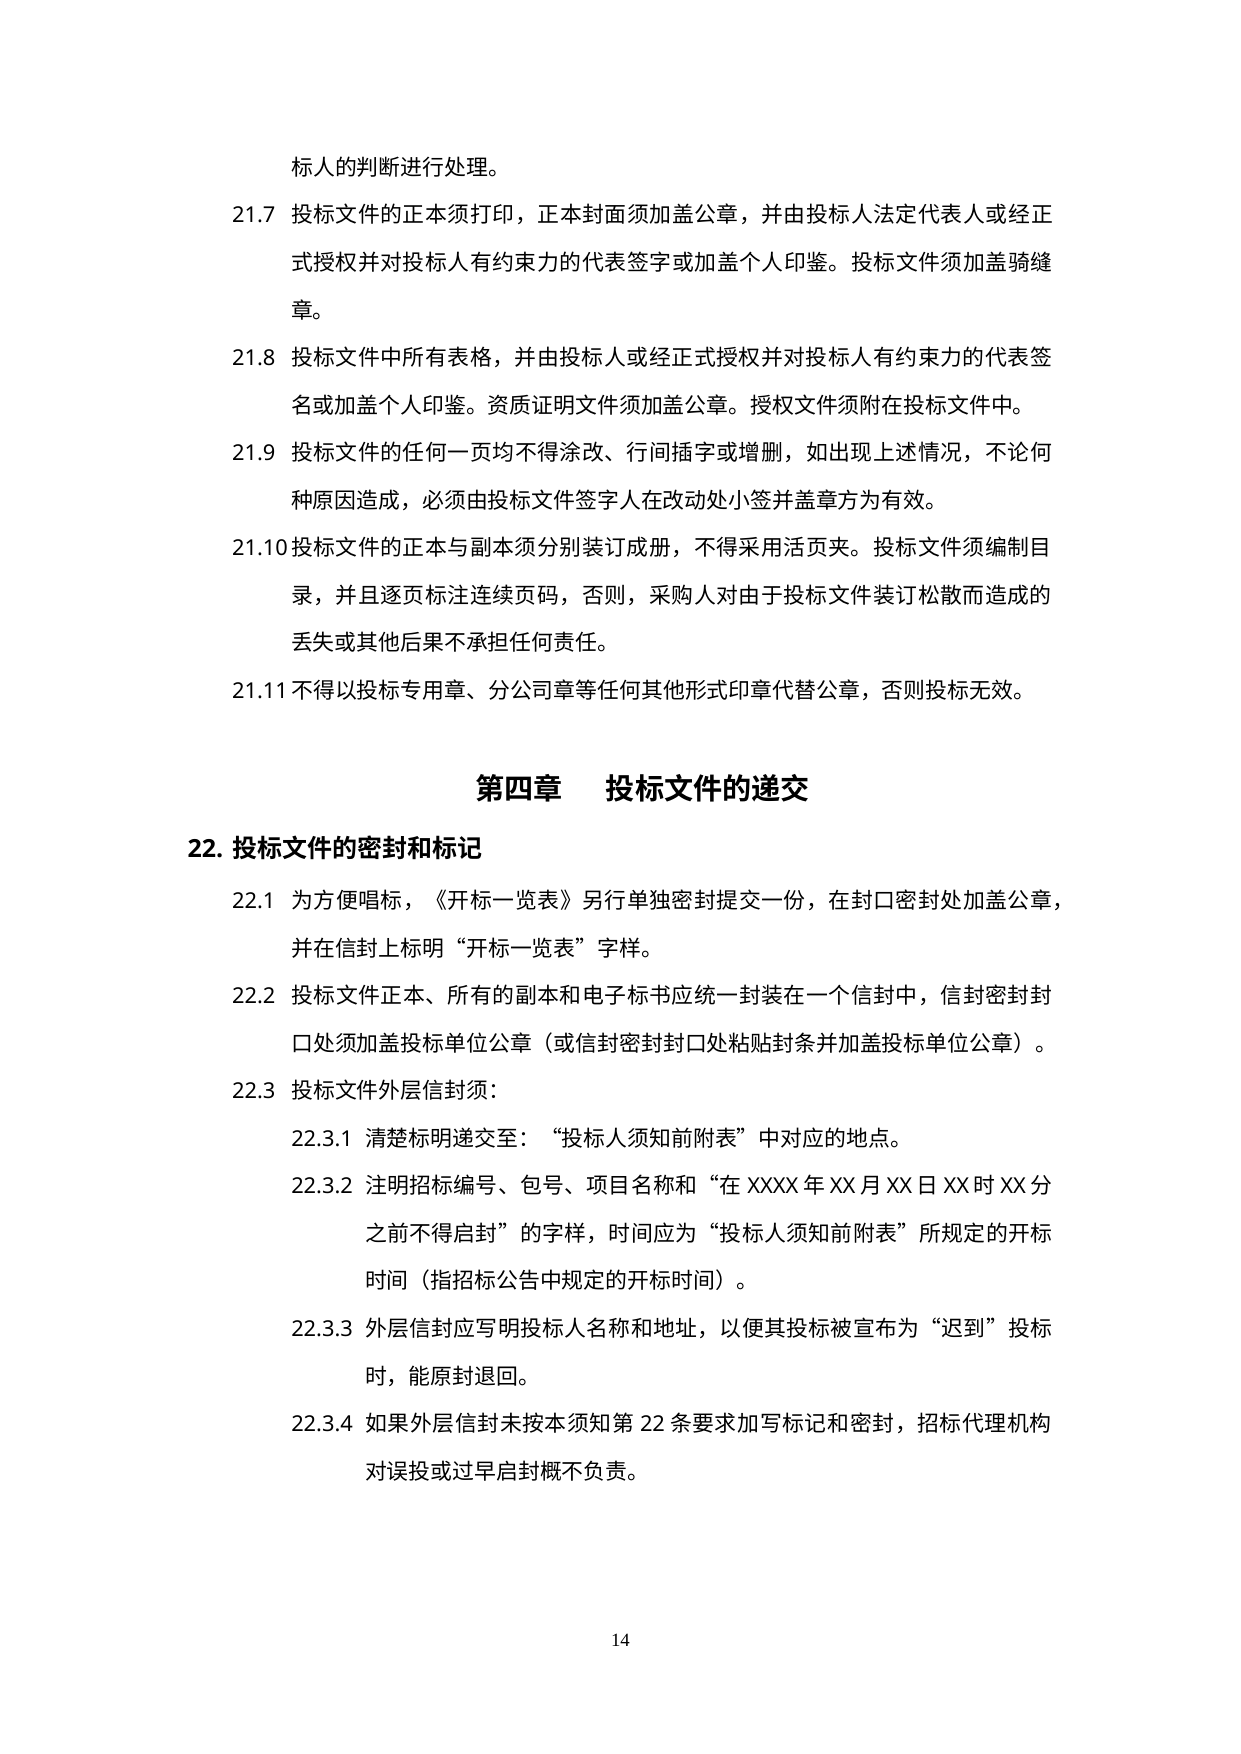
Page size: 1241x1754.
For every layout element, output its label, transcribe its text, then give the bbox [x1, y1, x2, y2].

list 不得以投标专用章、分公司章等任何其他形式印章代替公章，否则投标无效。 [232, 673, 1053, 705]
list 为方便唱标，《开标一览表》另行单独密封提交一份，在封口密封处加盖公章，并在信封上标明“开标一览表”字样。 [232, 883, 1053, 962]
list 投标文件外层信封须： [232, 1073, 1053, 1105]
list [232, 150, 1053, 182]
list 投标文件的正本须打印，正本封面须加盖公章，并由投标人法定代表人或经正式授权并对投标人有约束力的代表签字或加盖个人印鉴。投标文件须加盖骑缝章。 [232, 197, 1053, 324]
list 如果外层信封未按本须知第22条要求加写标记和密封，招标代理机构对误投或过早启封概不负责。 [291, 1406, 1053, 1485]
list 投标文件的任何一页均不得涂改、行间插字或增删，如出现上述情况，不论何种原因造成，必须由投标文件签字人在改动处小签并盖章方为有效。 [232, 435, 1053, 514]
list 投标文件的正本与副本须分别装订成册，不得采用活页夹。投标文件须编制目录，并且逐页标注连续页码，否则，采购人对由于投标文件装订松散而造成的丢失或其他后果不承担任何责任。 [232, 530, 1053, 657]
list 注明招标编号、包号、项目名称和“在XXXX年XX月XX日XX时XX分之前不得启封”的字样，时间应为“投标人须知前附表”所规定的开标时间（指招标公告中规定的开标时间）。 [291, 1168, 1053, 1295]
list 投标文件正本、所有的副本和电子标书应统一封装在一个信封中，信封密封封口处须加盖投标单位公章（或信封密封封口处粘贴封条并加盖投标单位公章）。 [232, 978, 1053, 1057]
list 清楚标明递交至：“投标人须知前附表”中对应的地点。 [291, 1121, 1053, 1153]
list 投标文件的递交 [232, 765, 1053, 807]
list 外层信封应写明投标人名称和地址，以便其投标被宣布为“迟到”投标时，能原封退回。 [291, 1311, 1053, 1390]
list 投标文件中所有表格，并由投标人或经正式授权并对投标人有约束力的代表签名或加盖个人印鉴。资质证明文件须加盖公章。授权文件须附在投标文件中。 [232, 340, 1053, 419]
list 投标文件的密封和标记 [187, 829, 1053, 865]
